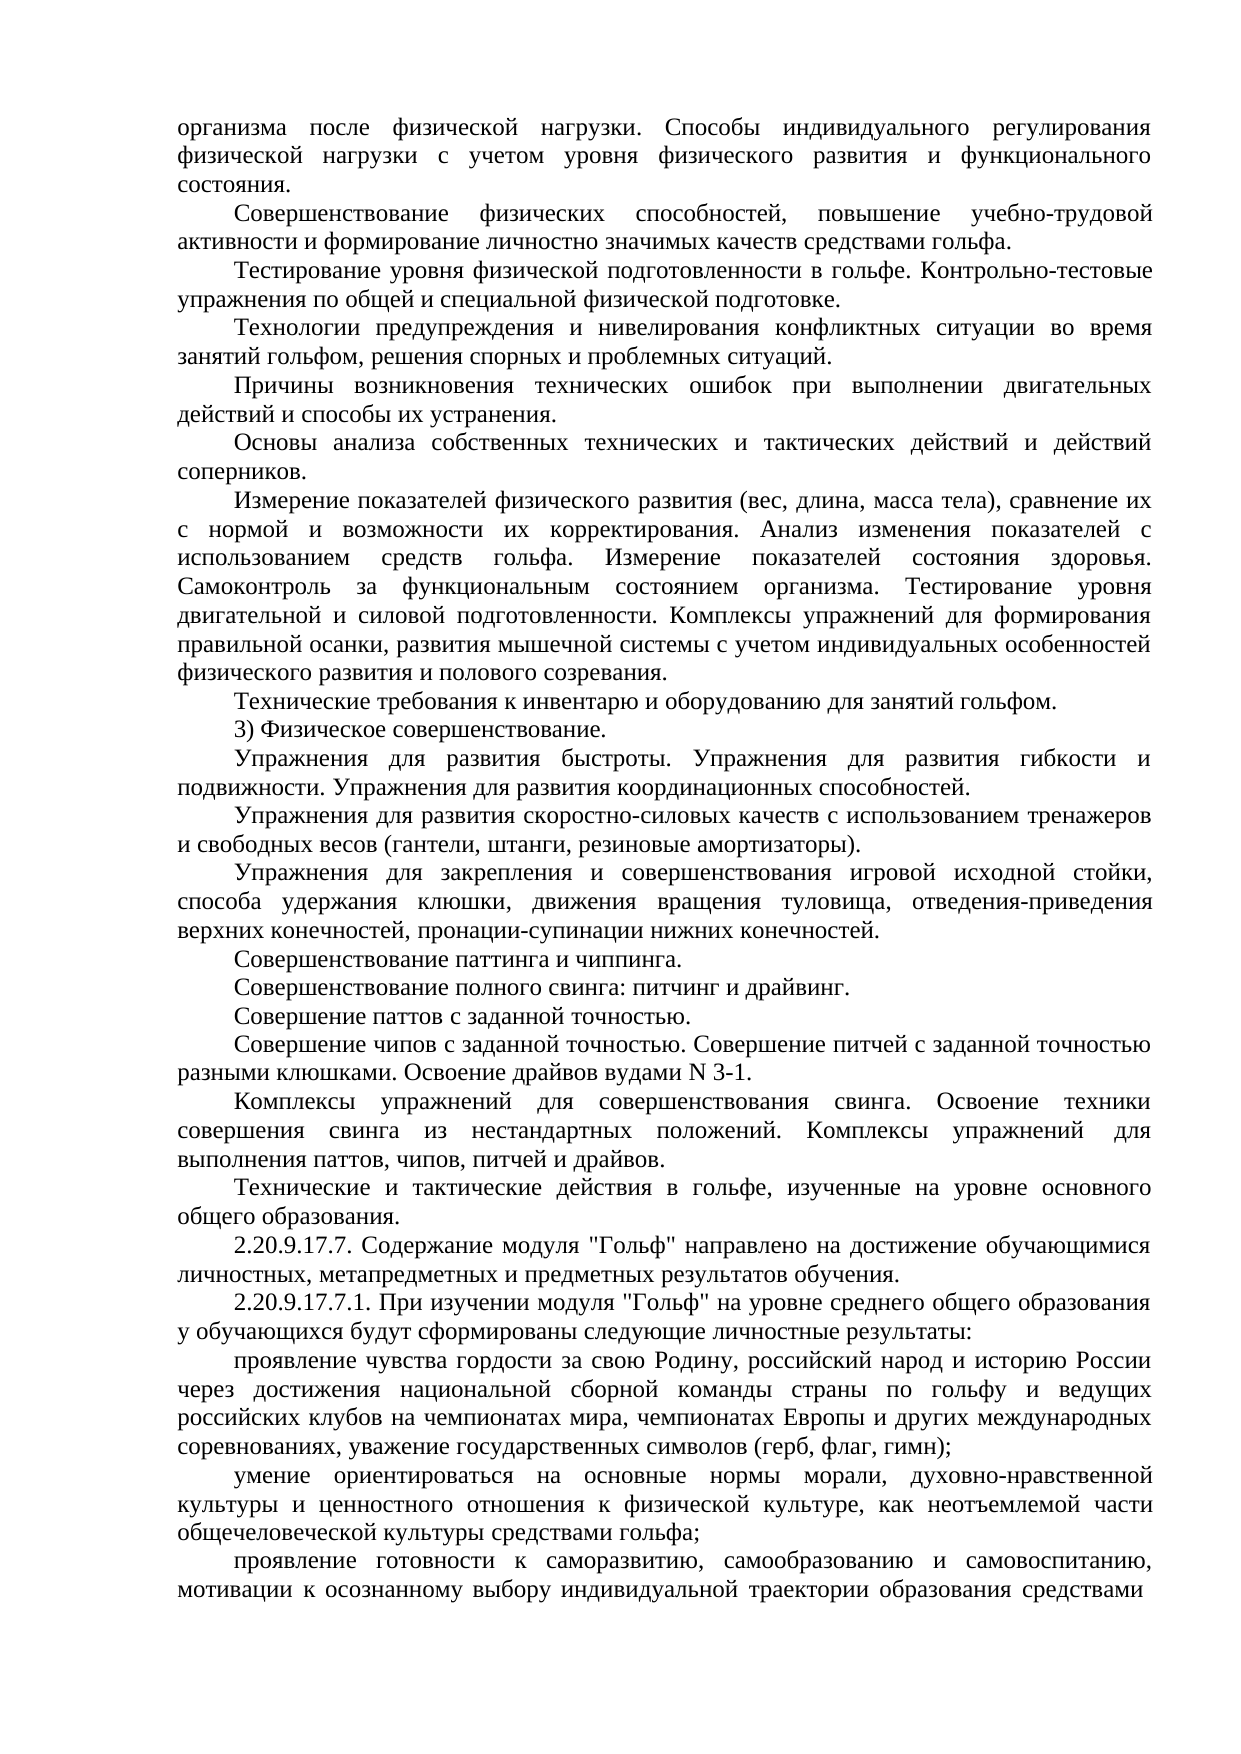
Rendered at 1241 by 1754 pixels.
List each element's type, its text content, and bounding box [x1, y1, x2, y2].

text Технологии предупреждения и нивелирования конфликтных ситуации во время занятий гольфом, решения спорных и проблемных ситуаций. [177, 312, 1152, 370]
text Основы анализа собственных технических и тактических действий и действий соперников. [177, 427, 1151, 485]
text проявление готовности к саморазвитию, самообразованию и самовоспитанию, мотивации к осознанному выбору индивидуальной траектории образования средствами [177, 1546, 1152, 1603]
text Совершенствование физических способностей, повышение учебно-трудовой активности и формирование личностно значимых качеств средствами гольфа. [177, 199, 1153, 255]
text Упражнения для закрепления и совершенствования игровой исходной стойки, способа удержания клюшки, движения вращения туловища, отведения-приведения верхних конечностей, пронации-супинации нижних конечностей. [177, 857, 1153, 944]
text Тестирование уровня физической подготовленности в гольфе. Контрольно-тестовые упражнения по общей и специальной физической подготовке. [177, 255, 1153, 312]
text организма после физической нагрузки. Способы индивидуального регулирования физической нагрузки с учетом уровня физического развития и функционального состояния. [177, 113, 1151, 198]
text Упражнения для развития быстроты. Упражнения для развития гибкости и подвижности. Упражнения для развития координационных способностей. [177, 743, 1151, 801]
text Технические и тактические действия в гольфе, изученные на уровне основного общего образования. [177, 1172, 1152, 1230]
text Упражнения для развития скоростно-силовых качеств с использованием тренажеров и свободных весов (гантели, штанги, резиновые амортизаторы). [177, 801, 1152, 857]
list Содержание модуля "Гольф" направлено на достижение обучающимися личностных, метапредметных и предметных результатов обучения. [177, 1230, 1151, 1287]
text Измерение показателей физического развития (вес, длина, масса тела), сравнение их с нормой и возможности их корректирования. Анализ изменения показателей с использованием средств гольфа. Измерение показателей состояния здоровья. Самоконтроль за функциональным состоянием организма. Тестирование уровня двигательной и силовой подготовленности. Комплексы упражнений для формирования правильной осанки, развития мышечной системы с учетом индивидуальных особенностей физического развития и полового созревания. [177, 485, 1152, 686]
list Физическое совершенствование. [233, 715, 1173, 743]
text Комплексы упражнений для совершенствования свинга. Освоение техники совершения свинга из нестандартных положений. Комплексы упражнений для выполнения паттов, чипов, питчей и драйвов. [177, 1086, 1151, 1172]
text проявление чувства гордости за свою Родину, российский народ и историю России через достижения национальной сборной команды страны по гольфу и ведущих российских клубов на чемпионатах мира, чемпионатах Европы и других международных соревнованиях, уважение государственных символов (герб, флаг, гимн); [177, 1345, 1152, 1460]
text Совершение чипов с заданной точностью. Совершение питчей с заданной точностью разными клюшками. Освоение драйвов вудами N 3-1. [177, 1030, 1152, 1086]
text умение ориентироваться на основные нормы морали, духовно-нравственной культуры и ценностного отношения к физической культуре, как неотъемлемой части общечеловеческой культуры средствами гольфа; [177, 1460, 1153, 1546]
text Технические требования к инвентарю и оборудованию для занятий гольфом. [233, 686, 1173, 715]
text Причины возникновения технических ошибок при выполнении двигательных действий и способы их устранения. [177, 370, 1152, 427]
text Совершенствование паттинга и чиппинга. Совершенствование полного свинга: питчинг и драйвинг. Совершение паттов с заданной точностью. [233, 944, 852, 1030]
list При изучении модуля "Гольф" на уровне среднего общего образования у обучающихся будут сформированы следующие личностные результаты: [177, 1287, 1151, 1345]
